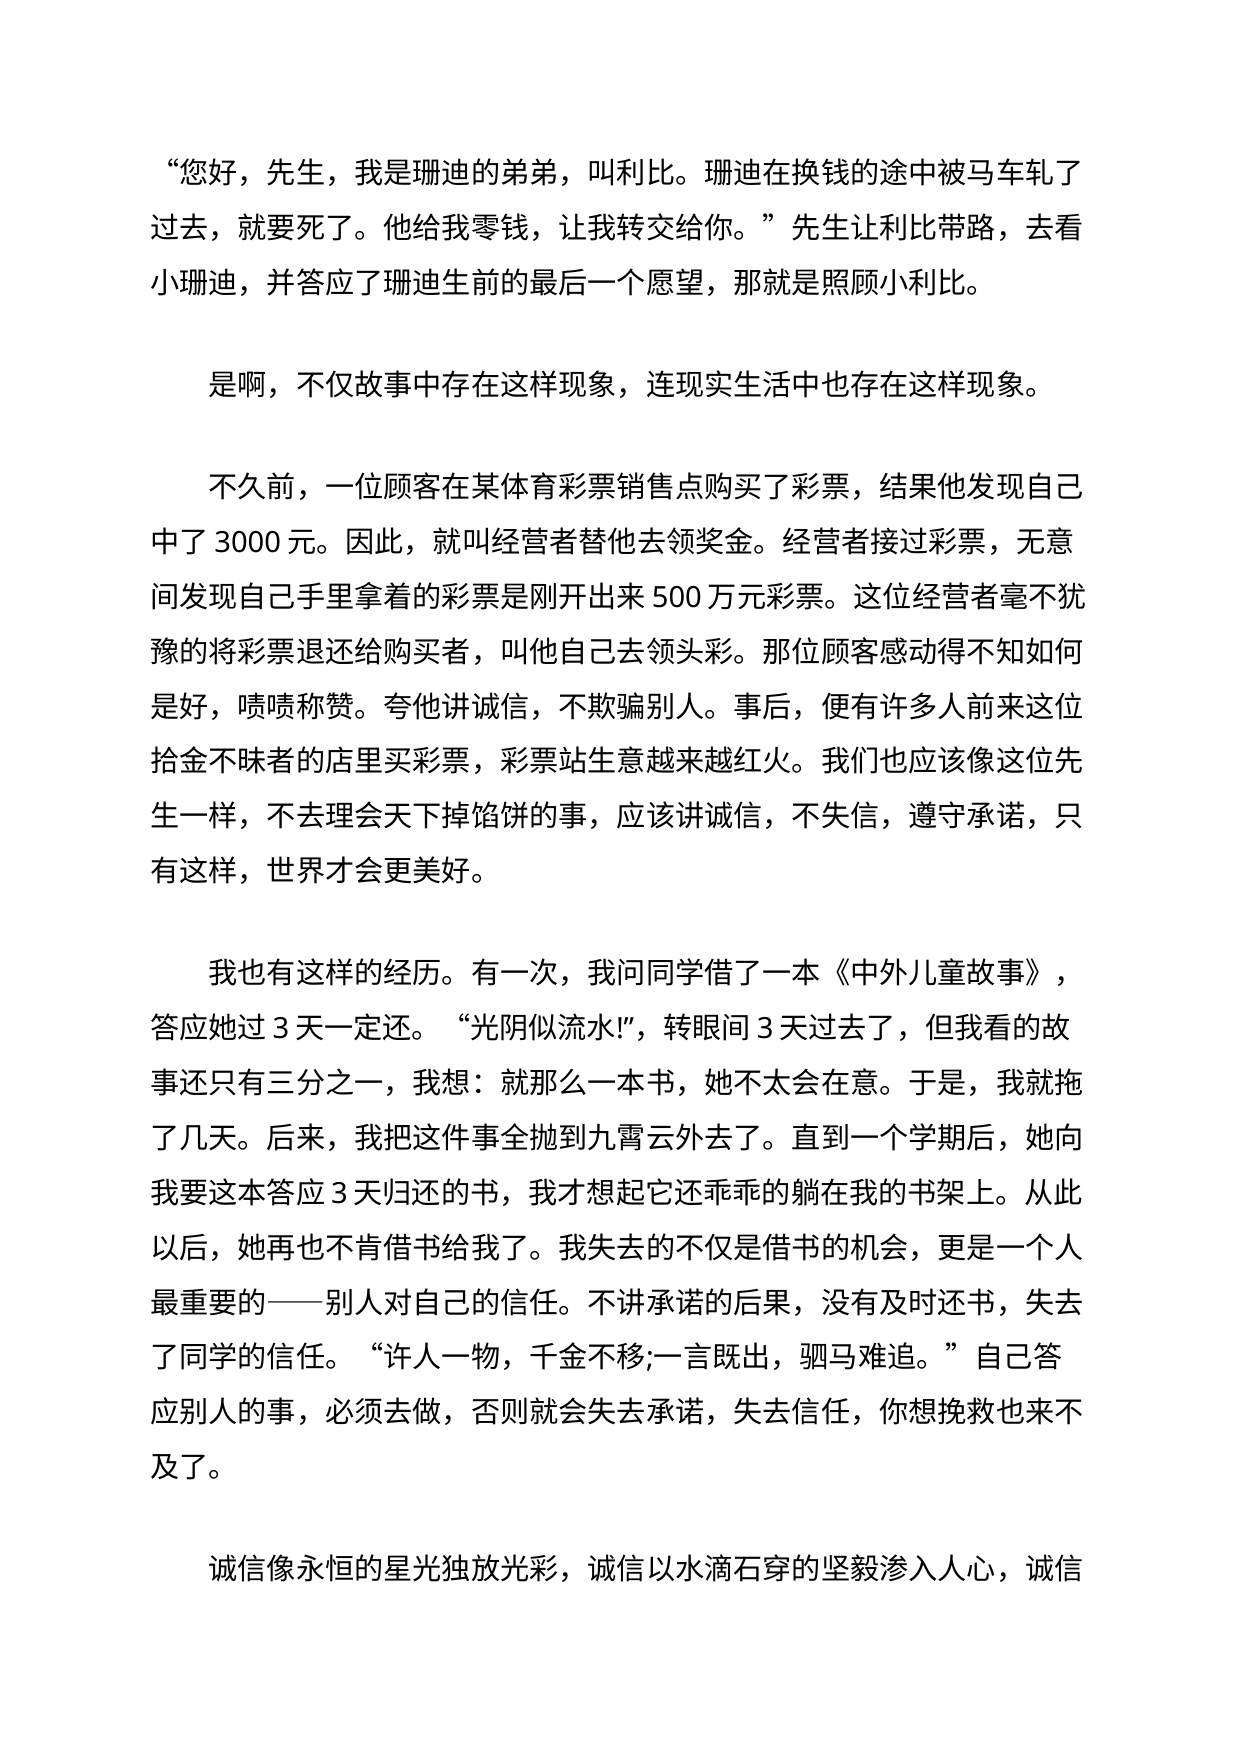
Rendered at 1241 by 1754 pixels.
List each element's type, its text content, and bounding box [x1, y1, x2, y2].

text 我也有这样的经历。有一次，我问同学借了一本《中外儿童故事》，答应她过3天一定还。“光阴似流水!”，转眼间3天过去了，但我看的故事还只有三分之一，我想：就那么一本书，她不太会在意。于是，我就拖了几天。后来，我把这件事全抛到九霄云外去了。直到一个学期后，她向我要这本答应3天归还的书，我才想起它还乖乖的躺在我的书架上。从此以后，她再也不肯借书给我了。我失去的不仅是借书的机会，更是一个人最重要的――别人对自己的信任。不讲承诺的后果，没有及时还书，失去了同学的信任。“许人一物，千金不移;一言既出，驷马难追。”自己答应别人的事，必须去做，否则就会失去承诺，失去信任，你想挽救也来不及了。 [150, 949, 1090, 1486]
text 是啊，不仅故事中存在这样现象，连现实生活中也存在这样现象。 [150, 362, 1090, 404]
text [150, 1546, 1090, 1588]
text 不久前，一位顾客在某体育彩票销售点购买了彩票，结果他发现自己中了3000元。因此，就叫经营者替他去领奖金。经营者接过彩票，无意间发现自己手里拿着的彩票是刚开出来500万元彩票。这位经营者毫不犹豫的将彩票退还给购买者，叫他自己去领头彩。那位顾客感动得不知如何是好，啧啧称赞。夸他讲诚信，不欺骗别人。事后，便有许多人前来这位拾金不昧者的店里买彩票，彩票站生意越来越红火。我们也应该像这位先生一样，不去理会天下掉馅饼的事，应该讲诚信，不失信，遵守承诺，只有这样，世界才会更美好。 [150, 463, 1090, 890]
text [150, 150, 1090, 302]
